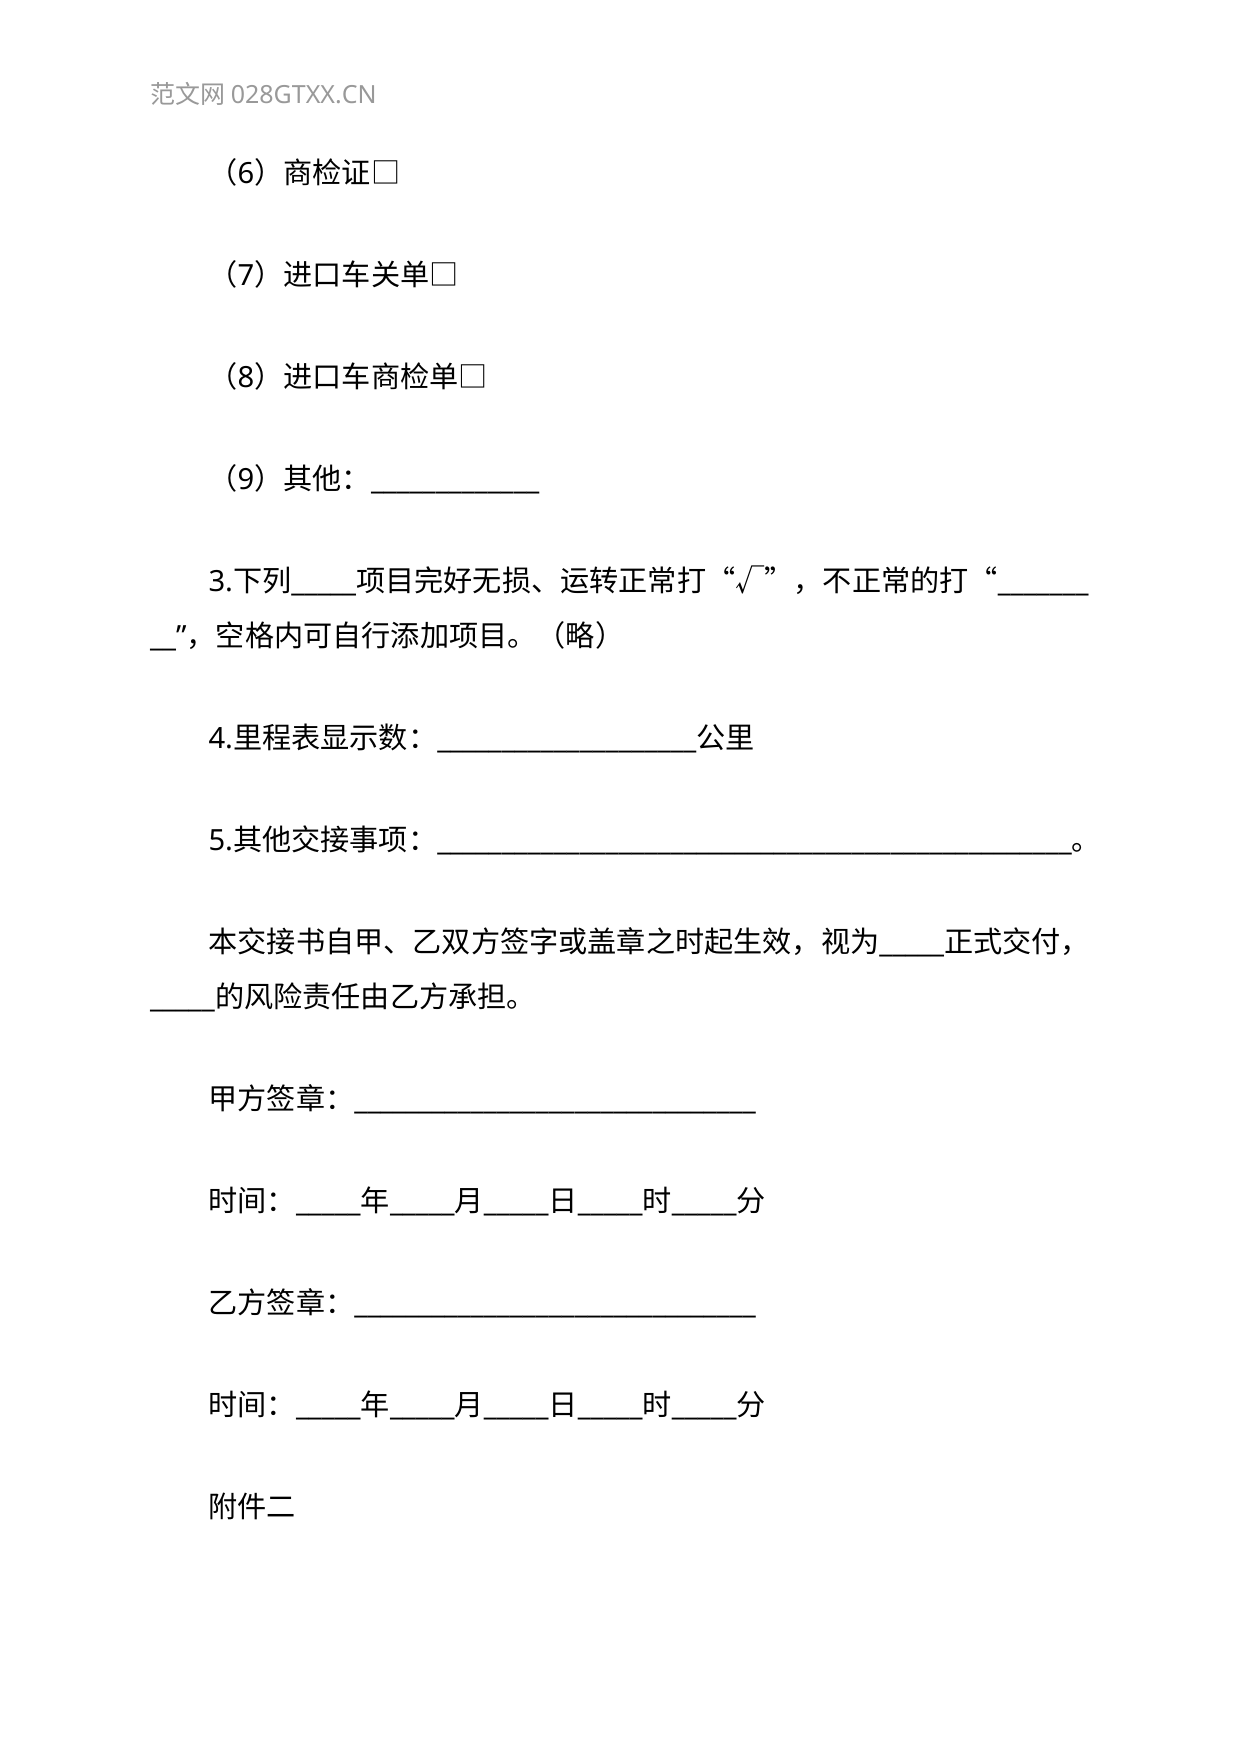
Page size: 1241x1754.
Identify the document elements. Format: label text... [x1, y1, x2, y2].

text 附件二 [150, 1484, 1090, 1526]
text 3.下列_____项目完好无损、运转正常打“√”，不正常的打“_________”，空格内可自行添加项目。（略） [150, 558, 1090, 655]
text 5.其他交接事项：_________________________________________________。 [150, 817, 1090, 859]
text （9）其他：_____________ [150, 456, 1090, 498]
text （7）进口车关单□ [150, 252, 1090, 294]
text 时间：_____年_____月_____日_____时_____分 [150, 1382, 1090, 1424]
text （8）进口车商检单□ [150, 354, 1090, 396]
text 乙方签章：_______________________________ [150, 1280, 1090, 1322]
text （6）商检证□ [150, 150, 1090, 192]
text 4.里程表显示数：____________________公里 [150, 715, 1090, 757]
text 时间：_____年_____月_____日_____时_____分 [150, 1178, 1090, 1220]
text 甲方签章：_______________________________ [150, 1076, 1090, 1118]
text 本交接书自甲、乙双方签字或盖章之时起生效，视为_____正式交付，_____的风险责任由乙方承担。 [150, 919, 1090, 1016]
